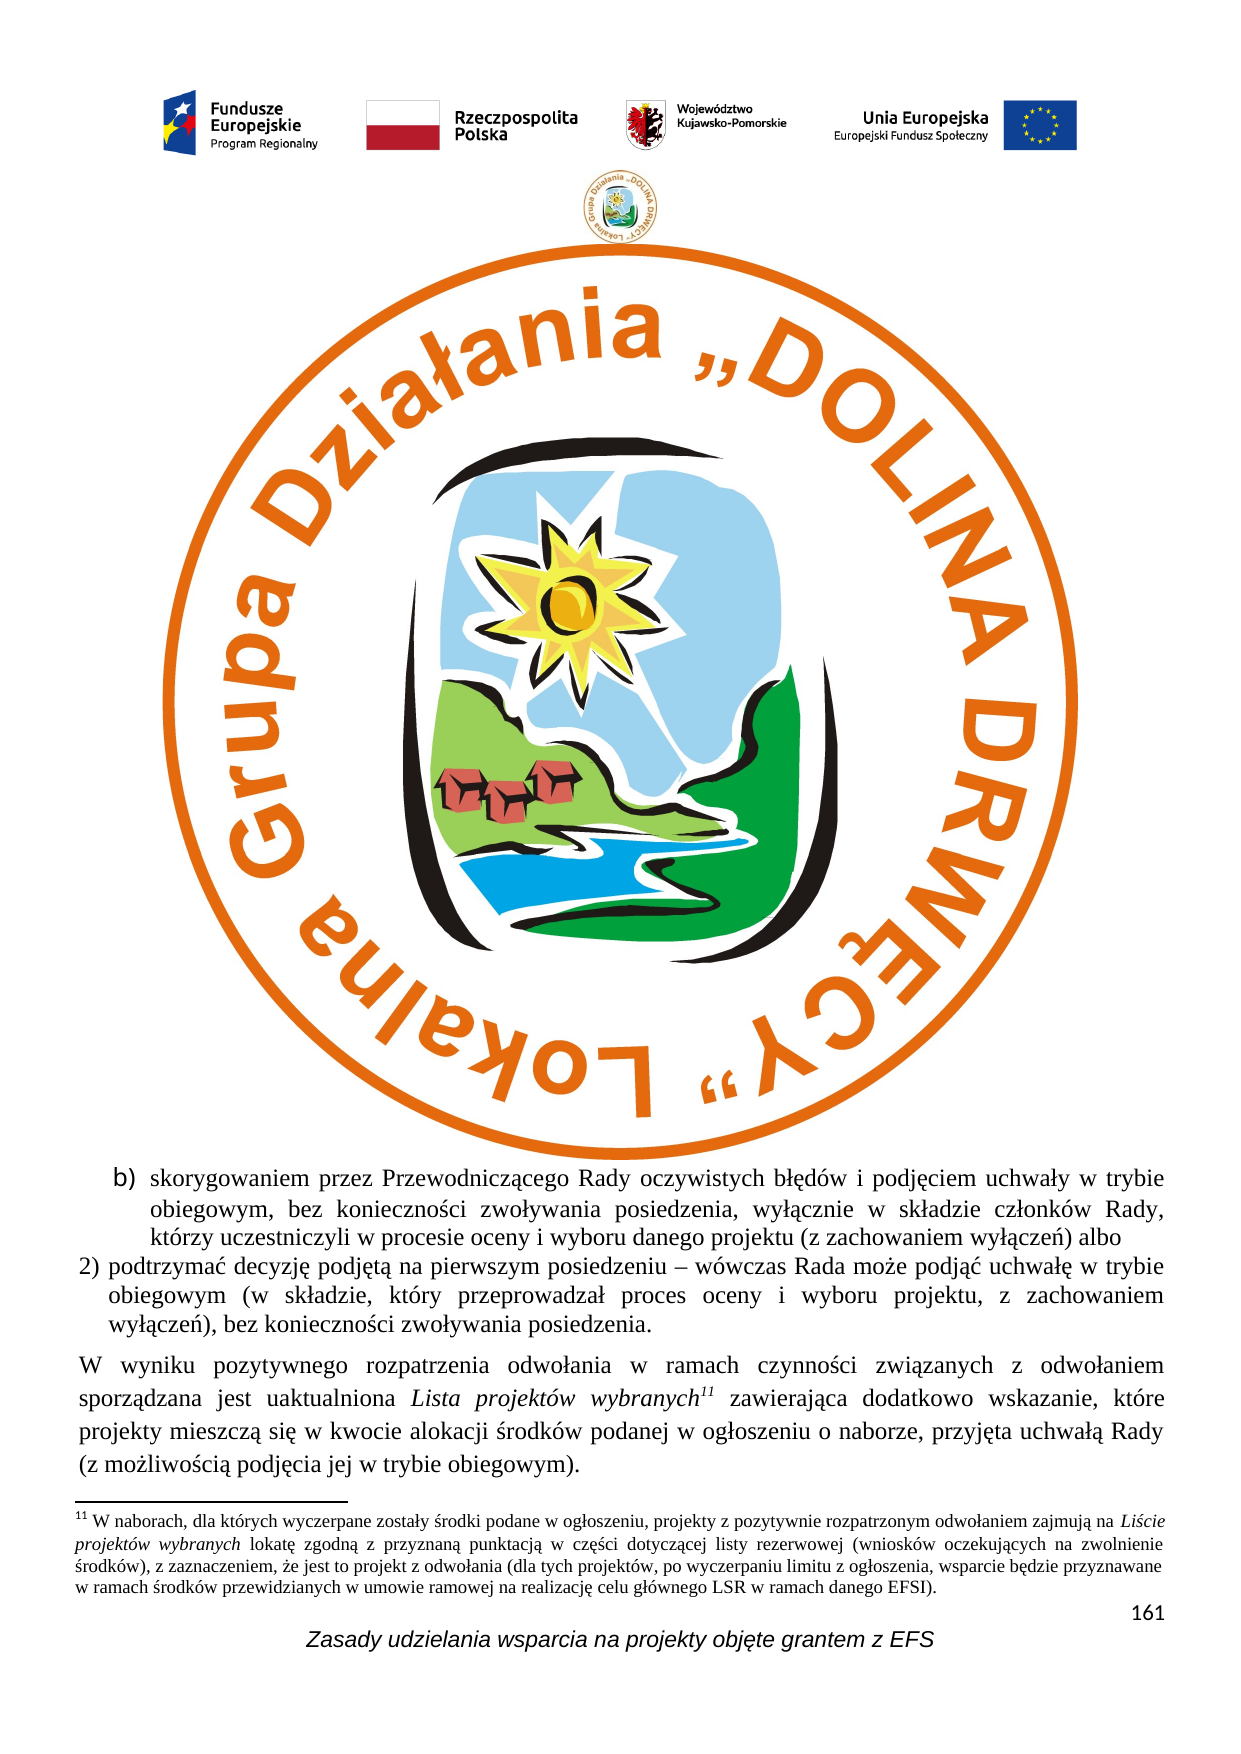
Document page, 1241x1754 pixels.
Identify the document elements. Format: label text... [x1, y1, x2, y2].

list skorygowaniem przez Przewodniczącego Rady oczywistych błędów i podjęciem uchwały w trybie obiegowym, bez konieczności zwoływania posiedzenia, wyłącznie w składzie członków Rady, którzy uczestniczyli w procesie oceny i wyboru danego projektu (z zachowaniem wyłączeń) albo [112, 1159, 1165, 1251]
text W wyniku pozytywnego rozpatrzenia odwołania w ramach czynności związanych z odwołaniem sporządzana jest uaktualniona Lista projektów wybranych zawierająca dodatkowo wskazanie, które projekty mieszczą się w kwocie alokacji środków podanej w ogłoszeniu o naborze, przyjęta uchwałą Rady (z możliwością podjęcia jej w trybie obiegowym). [78, 1350, 1165, 1478]
list podtrzymać decyzję podjętą na pierwszym posiedzeniu – wówczas Rada może podjąć uchwałę w trybie obiegowym (w składzie, który przeprowadzał proces oceny i wyboru projektu, z zachowaniem wyłączeń), bez konieczności zwoływania posiedzenia. [78, 1251, 1165, 1337]
picture [147, 73, 1093, 1160]
